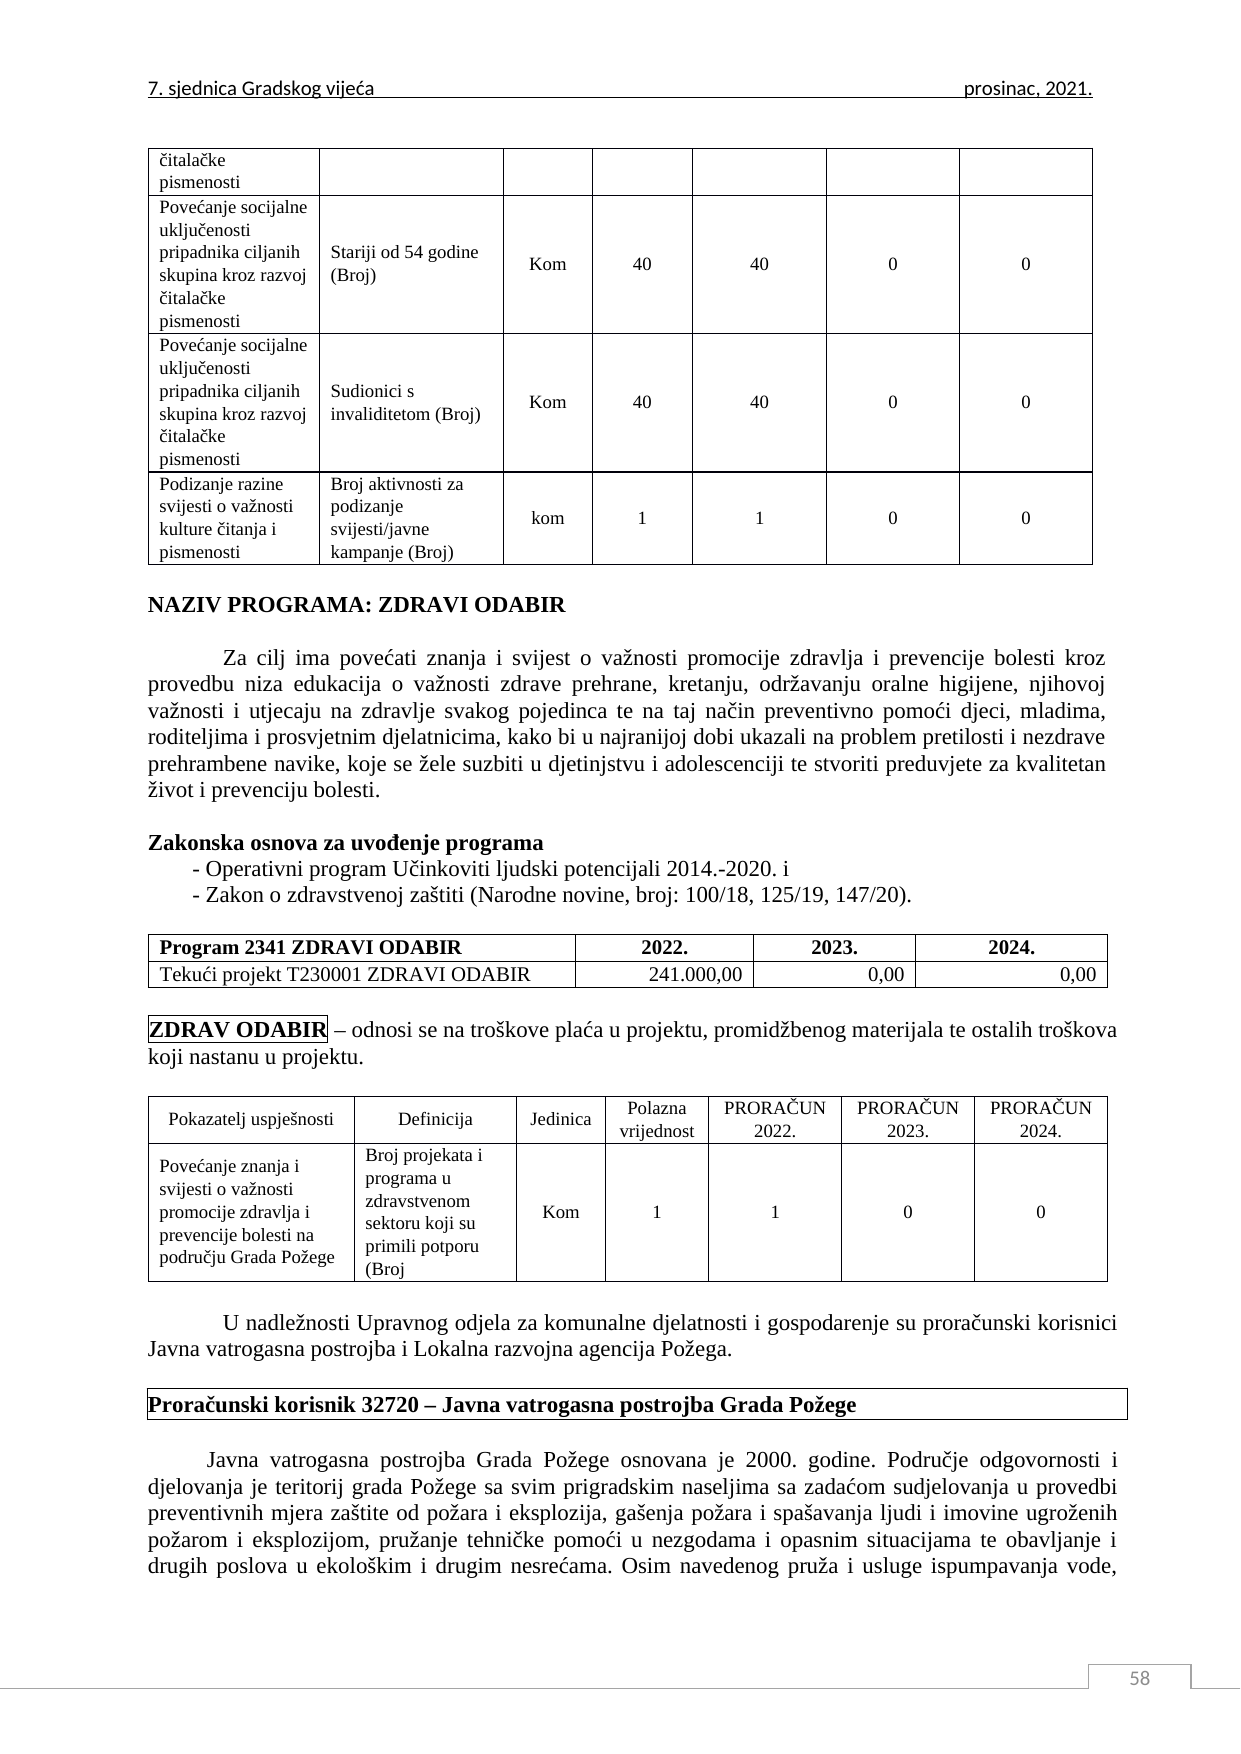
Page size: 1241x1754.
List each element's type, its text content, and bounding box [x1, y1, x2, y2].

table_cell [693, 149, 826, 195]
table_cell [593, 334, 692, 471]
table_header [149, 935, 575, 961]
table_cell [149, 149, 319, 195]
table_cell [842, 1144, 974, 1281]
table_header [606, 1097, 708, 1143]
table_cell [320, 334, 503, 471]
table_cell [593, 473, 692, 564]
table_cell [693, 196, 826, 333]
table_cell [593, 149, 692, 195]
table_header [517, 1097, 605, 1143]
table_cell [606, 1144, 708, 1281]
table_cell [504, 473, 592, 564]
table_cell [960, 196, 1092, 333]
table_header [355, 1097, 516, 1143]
text U nadležnosti Upravnog odjela za komunalne djelatnosti i gospodarenje su proračunski korisnici Javna vatrogasna postrojba i Lokalna razvojna agencija Požega. [148, 1308, 1119, 1361]
text ZDRAV ODABIR – odnosi se na troškove plaća u projektu, promidžbenog materijala te ostalih troškova koji nastanu u projektu. [148, 1014, 1119, 1069]
text NAZIV PROGRAMA: ZDRAVI ODABIR [148, 591, 1107, 618]
text Zakonska osnova za uvođenje programa [148, 829, 1119, 855]
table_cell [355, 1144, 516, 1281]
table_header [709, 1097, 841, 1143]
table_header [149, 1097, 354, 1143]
text Proračunski korisnik 32720 – Javna vatrogasna postrojba Grada Požege [148, 1389, 1127, 1419]
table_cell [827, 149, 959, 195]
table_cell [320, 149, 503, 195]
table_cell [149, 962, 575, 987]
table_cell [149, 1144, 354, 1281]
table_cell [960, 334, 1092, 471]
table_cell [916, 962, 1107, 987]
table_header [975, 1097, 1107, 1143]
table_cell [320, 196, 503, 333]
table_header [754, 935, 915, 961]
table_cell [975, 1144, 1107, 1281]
text Za cilj ima povećati znanja i svijest o važnosti promocije zdravlja i prevencije bolesti kroz provedbu niza edukacija o važnosti zdrave prehrane, kretanju, održavanju oralne higijene, njihovoj važnosti i utjecaju na zdravlje svakog pojedinca te na taj način preventivno pomoći djeci, mladima, roditeljima i prosvjetnim djelatnicima, kako bi u najranijoj dobi ukazali na problem pretilosti i nezdrave prehrambene navike, koje se žele suzbiti u djetinjstvu i adolescenciji te stvoriti preduvjete za kvalitetan život i prevenciju bolesti. [148, 644, 1107, 802]
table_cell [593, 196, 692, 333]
list - Operativni program Učinkoviti ljudski potencijali 2014.-2020. i [192, 855, 1107, 881]
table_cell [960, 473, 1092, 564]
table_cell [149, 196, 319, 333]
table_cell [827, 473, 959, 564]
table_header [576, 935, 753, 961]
list - Zakon o zdravstvenoj zaštiti (Narodne novine, broj: 100/18, 125/19, 147/20). [192, 881, 1107, 908]
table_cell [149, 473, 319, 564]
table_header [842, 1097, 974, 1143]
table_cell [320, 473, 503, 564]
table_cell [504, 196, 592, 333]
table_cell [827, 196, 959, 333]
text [148, 1447, 1119, 1578]
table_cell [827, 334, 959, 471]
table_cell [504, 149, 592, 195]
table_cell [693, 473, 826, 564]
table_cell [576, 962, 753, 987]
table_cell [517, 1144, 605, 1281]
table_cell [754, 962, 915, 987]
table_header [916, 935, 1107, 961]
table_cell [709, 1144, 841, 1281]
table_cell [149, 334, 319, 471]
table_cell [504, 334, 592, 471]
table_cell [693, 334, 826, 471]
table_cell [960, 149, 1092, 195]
